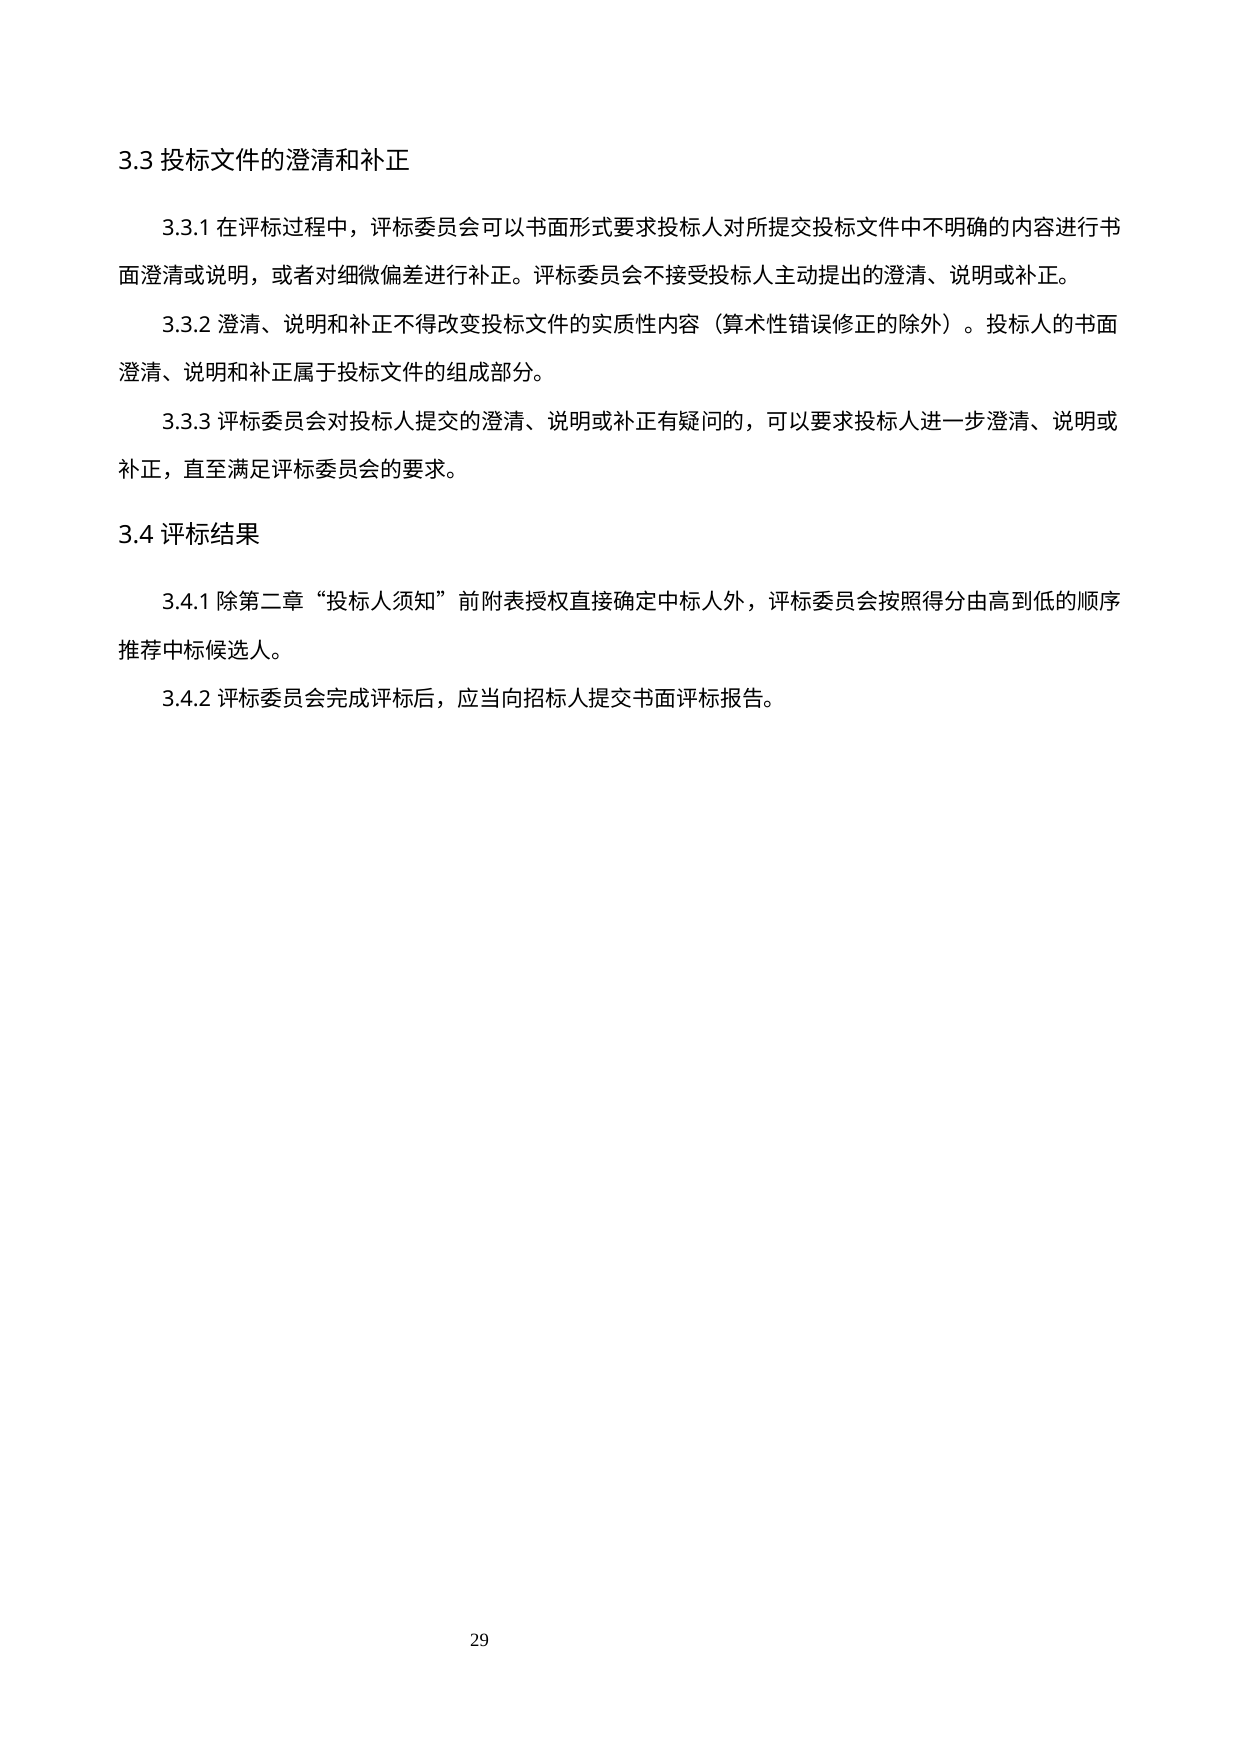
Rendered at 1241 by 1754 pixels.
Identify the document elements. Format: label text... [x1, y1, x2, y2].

text 3.4 评标结果 [118, 500, 1122, 565]
text 3.3.2 澄清、说明和补正不得改变投标文件的实质性内容（算术性错误修正的除外）。投标人的书面澄清、说明和补正属于投标文件的组成部分。 [118, 306, 1122, 387]
text 3.3 投标文件的澄清和补正 [118, 126, 1122, 191]
text 3.3.1在评标过程中，评标委员会可以书面形式要求投标人对所提交投标文件中不明确的内容进行书面澄清或说明，或者对细微偏差进行补正。评标委员会不接受投标人主动提出的澄清、说明或补正。 [118, 209, 1122, 290]
text 3.3.3 评标委员会对投标人提交的澄清、说明或补正有疑问的，可以要求投标人进一步澄清、说明或补正，直至满足评标委员会的要求。 [118, 403, 1122, 484]
text 3.4.1除第二章“投标人须知”前附表授权直接确定中标人外，评标委员会按照得分由高到低的顺序推荐中标候选人。 [118, 583, 1122, 665]
text 3.4.2 评标委员会完成评标后，应当向招标人提交书面评标报告。 [118, 681, 1122, 713]
